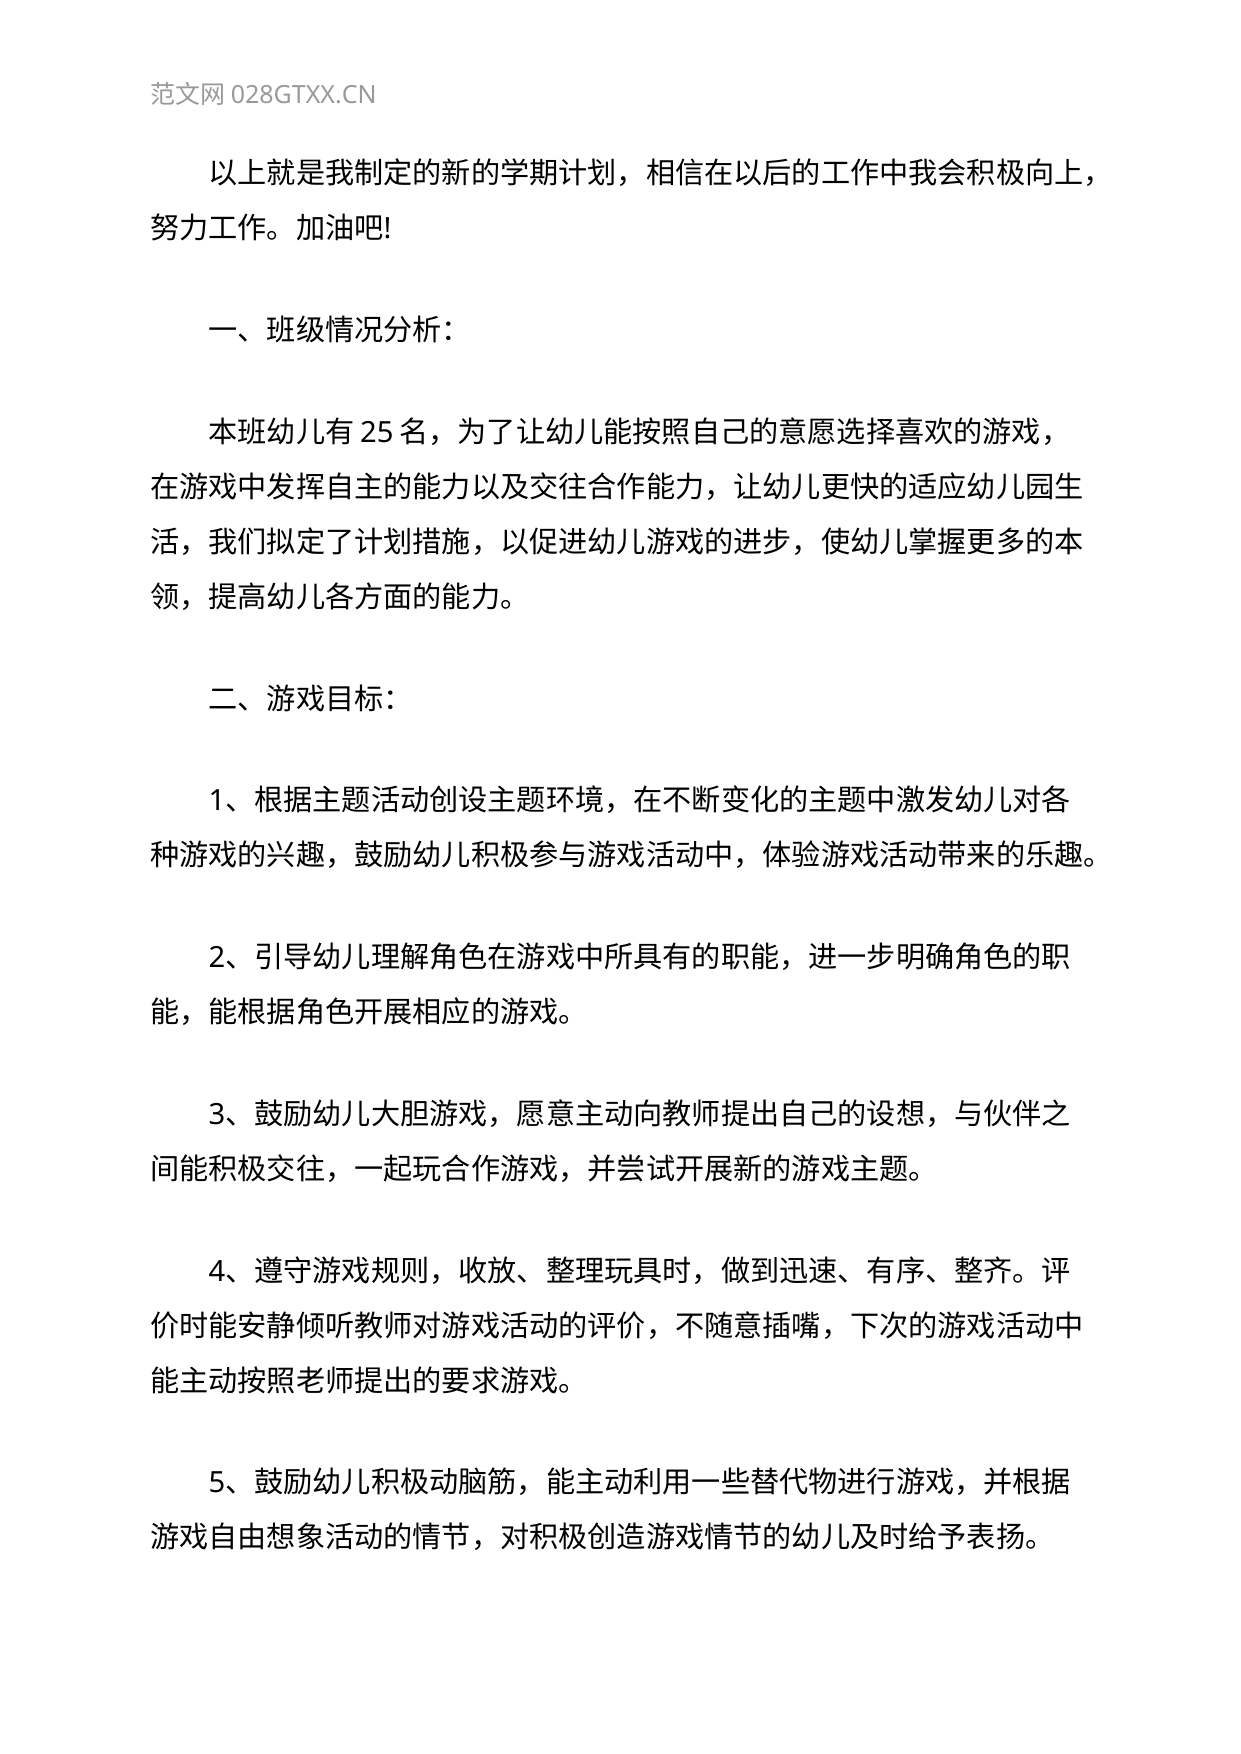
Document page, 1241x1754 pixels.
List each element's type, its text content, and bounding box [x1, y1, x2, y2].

text 2、引导幼儿理解角色在游戏中所具有的职能，进一步明确角色的职能，能根据角色开展相应的游戏。 [150, 934, 1090, 1031]
text 本班幼儿有25名，为了让幼儿能按照自己的意愿选择喜欢的游戏，在游戏中发挥自主的能力以及交往合作能力，让幼儿更快的适应幼儿园生活，我们拟定了计划措施，以促进幼儿游戏的进步，使幼儿掌握更多的本领，提高幼儿各方面的能力。 [150, 409, 1090, 616]
text 1、根据主题活动创设主题环境，在不断变化的主题中激发幼儿对各种游戏的兴趣，鼓励幼儿积极参与游戏活动中，体验游戏活动带来的乐趣。 [150, 777, 1090, 874]
text 以上就是我制定的新的学期计划，相信在以后的工作中我会积极向上，努力工作。加油吧! [150, 150, 1090, 247]
text 一、班级情况分析： [150, 307, 1090, 349]
text 5、鼓励幼儿积极动脑筋，能主动利用一些替代物进行游戏，并根据游戏自由想象活动的情节，对积极创造游戏情节的幼儿及时给予表扬。 [150, 1459, 1090, 1556]
text 4、遵守游戏规则，收放、整理玩具时，做到迅速、有序、整齐。评价时能安静倾听教师对游戏活动的评价，不随意插嘴，下次的游戏活动中能主动按照老师提出的要求游戏。 [150, 1247, 1090, 1399]
text 3、鼓励幼儿大胆游戏，愿意主动向教师提出自己的设想，与伙伴之间能积极交往，一起玩合作游戏，并尝试开展新的游戏主题。 [150, 1091, 1090, 1188]
text 二、游戏目标： [150, 675, 1090, 717]
